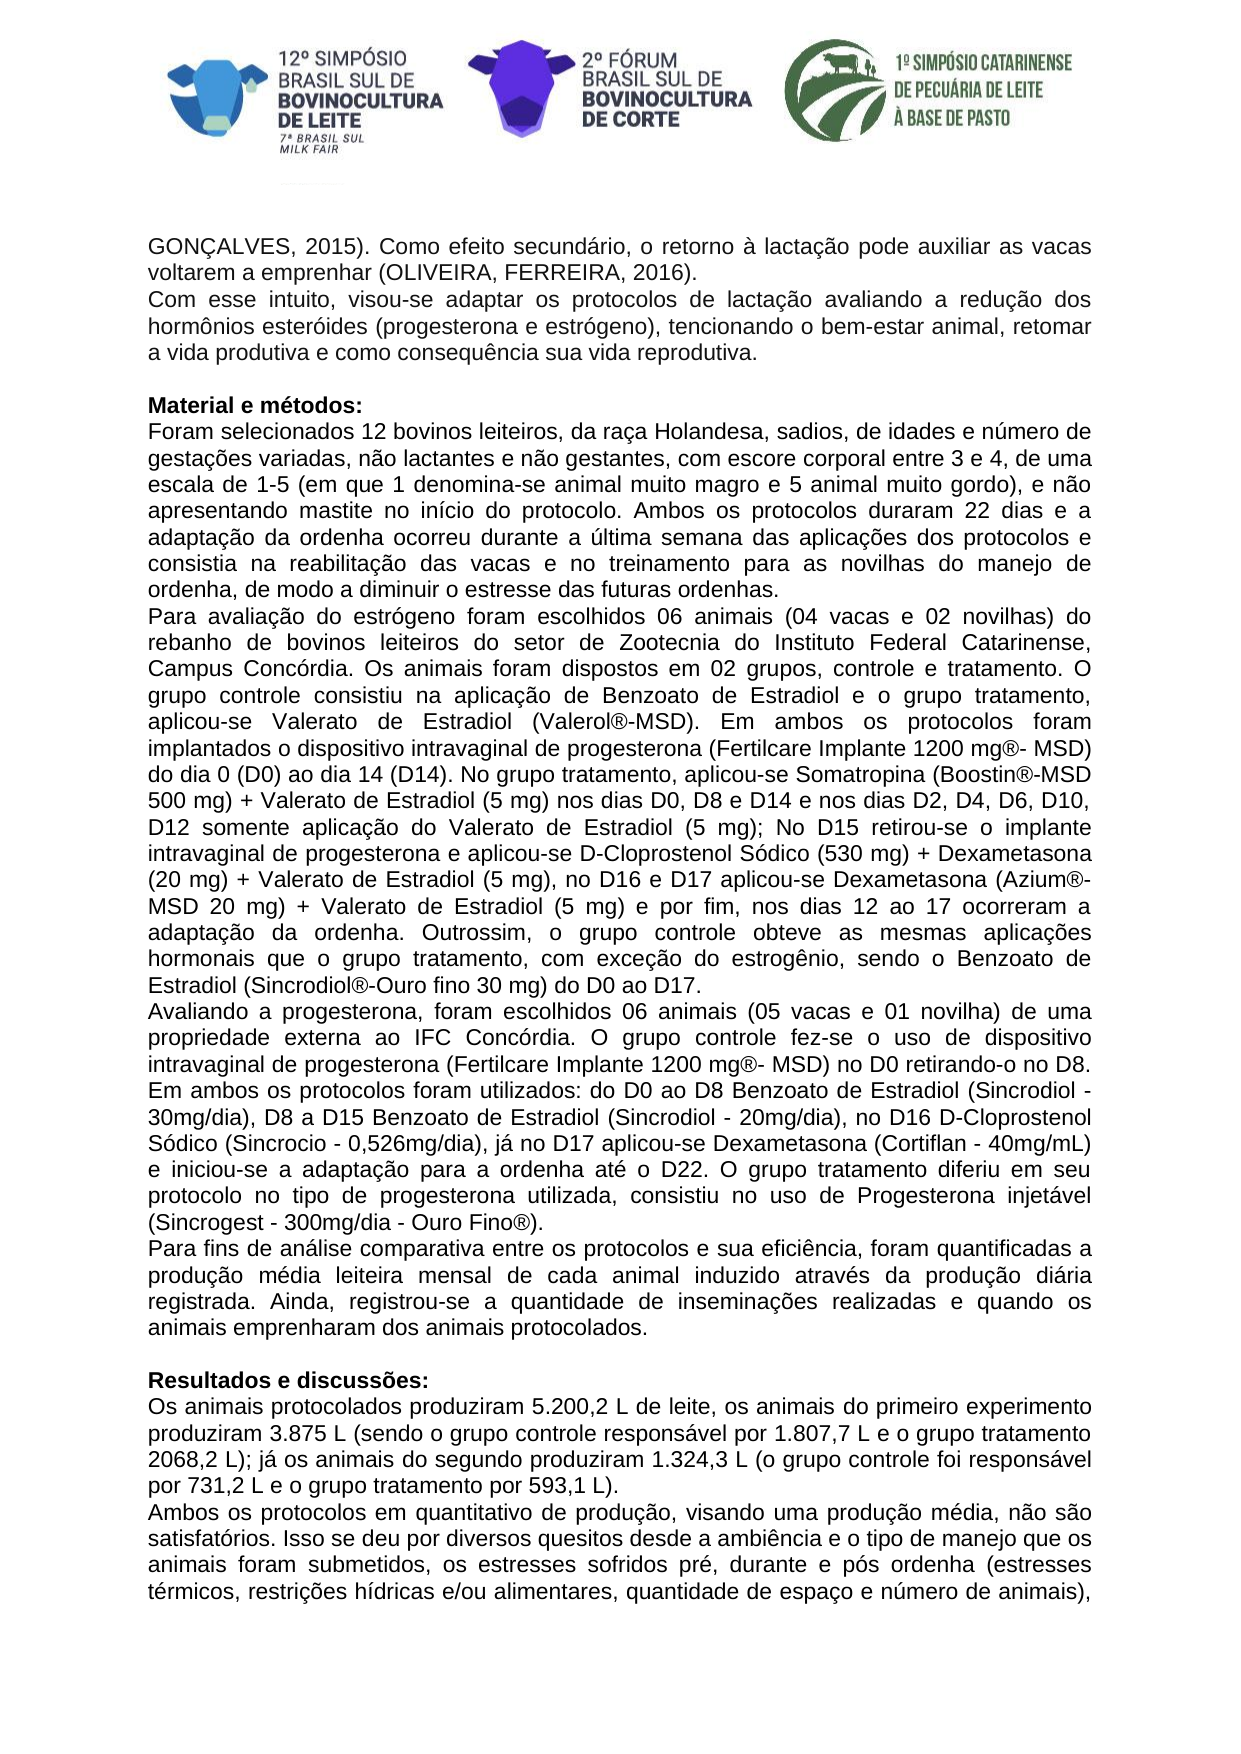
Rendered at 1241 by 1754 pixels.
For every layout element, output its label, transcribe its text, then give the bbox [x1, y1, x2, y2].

text Foram selecionados 12 bovinos leiteiros, da raça Holandesa, sadios, de idades e número de gestações variadas, não lactantes e não gestantes, com escore corporal entre 3 e 4, de uma escala de 1-5 (em que 1 denomina-se animal muito magro e 5 animal muito gordo), e não apresentando mastite no início do protocolo. Ambos os protocolos duraram 22 dias e a adaptação da ordenha ocorreu durante a última semana das aplicações dos protocolos e consistia na reabilitação das vacas e no treinamento para as novilhas do manejo de ordenha, de modo a diminuir o estresse das futuras ordenhas. [148, 418, 1092, 603]
text Avaliando a progesterona, foram escolhidos 06 animais (05 vacas e 01 novilha) de uma propriedade externa ao IFC Concórdia. O grupo controle fez-se o uso de dispositivo intravaginal de progesterona (Fertilcare Implante 1200 mg®- MSD) no D0 retirando-o no D8. Em ambos os protocolos foram utilizados: do D0 ao D8 Benzoato de Estradiol (Sincrodiol - 30mg/dia), D8 a D15 Benzoato de Estradiol (Sincrodiol - 20mg/dia), no D16 D-Cloprostenol Sódico (Sincrocio - 0,526mg/dia), já no D17 aplicou-se Dexametasona (Cortiflan - 40mg/mL) e iniciou-se a adaptação para a ordenha até o D22. O grupo tratamento diferiu em seu protocolo no tipo de progesterona utilizada, consistiu no uso de Progesterona injetável (Sincrogest - 300mg/dia - Ouro Fino®). [148, 998, 1092, 1235]
text Com esse intuito, visou-se adaptar os protocolos de lactação avaliando a redução dos hormônios esteróides (progesterona e estrógeno), tencionando o bem-estar animal, retomar a vida produtiva e como consequência sua vida reprodutiva. [148, 286, 1092, 366]
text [148, 1499, 1092, 1604]
text Os animais protocolados produziram 5.200,2 L de leite, os animais do primeiro experimento produziram 3.875 L (sendo o grupo controle responsável por 1.807,7 L e o grupo tratamento 2068,2 L); já os animais do segundo produziram 1.324,3 L (o grupo controle foi responsável por 731,2 L e o grupo tratamento por 593,1 L). [148, 1393, 1092, 1499]
text Resultados e discussões: [148, 1367, 1092, 1393]
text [148, 183, 1092, 286]
text Material e métodos: [148, 392, 1092, 418]
text Para avaliação do estrógeno foram escolhidos 06 animais (04 vacas e 02 novilhas) do rebanho de bovinos leiteiros do setor de Zootecnia do Instituto Federal Catarinense, Campus Concórdia. Os animais foram dispostos em 02 grupos, controle e tratamento. O grupo controle consistiu na aplicação de Benzoato de Estradiol e o grupo tratamento, aplicou-se Valerato de Estradiol (Valerol®-MSD). Em ambos os protocolos foram implantados o dispositivo intravaginal de progesterona (Fertilcare Implante 1200 mg®- MSD) do dia 0 (D0) ao dia 14 (D14). No grupo tratamento, aplicou-se Somatropina (Boostin®-MSD 500 mg) + Valerato de Estradiol (5 mg) nos dias D0, D8 e D14 e nos dias D2, D4, D6, D10, D12 somente aplicação do Valerato de Estradiol (5 mg); No D15 retirou-se o implante intravaginal de progesterona e aplicou-se D-Cloprostenol Sódico (530 mg) + Dexametasona (20 mg) + Valerato de Estradiol (5 mg), no D16 e D17 aplicou-se Dexametasona (Azium®-MSD 20 mg) + Valerato de Estradiol (5 mg) e por fim, nos dias 12 ao 17 ocorreram a adaptação da ordenha. Outrossim, o grupo controle obteve as mesmas aplicações hormonais que o grupo tratamento, com exceção do estrogênio, sendo o Benzoato de Estradiol (Sincrodiol®-Ouro fino 30 mg) do D0 ao D17. [148, 603, 1092, 998]
text Para fins de análise comparativa entre os protocolos e sua eficiência, foram quantificadas a produção média leiteira mensal de cada animal induzido através da produção diária registrada. Ainda, registrou-se a quantidade de inseminações realizadas e quando os animais emprenharam dos animais protocolados. [148, 1235, 1092, 1341]
picture [0, 0, 1240, 208]
